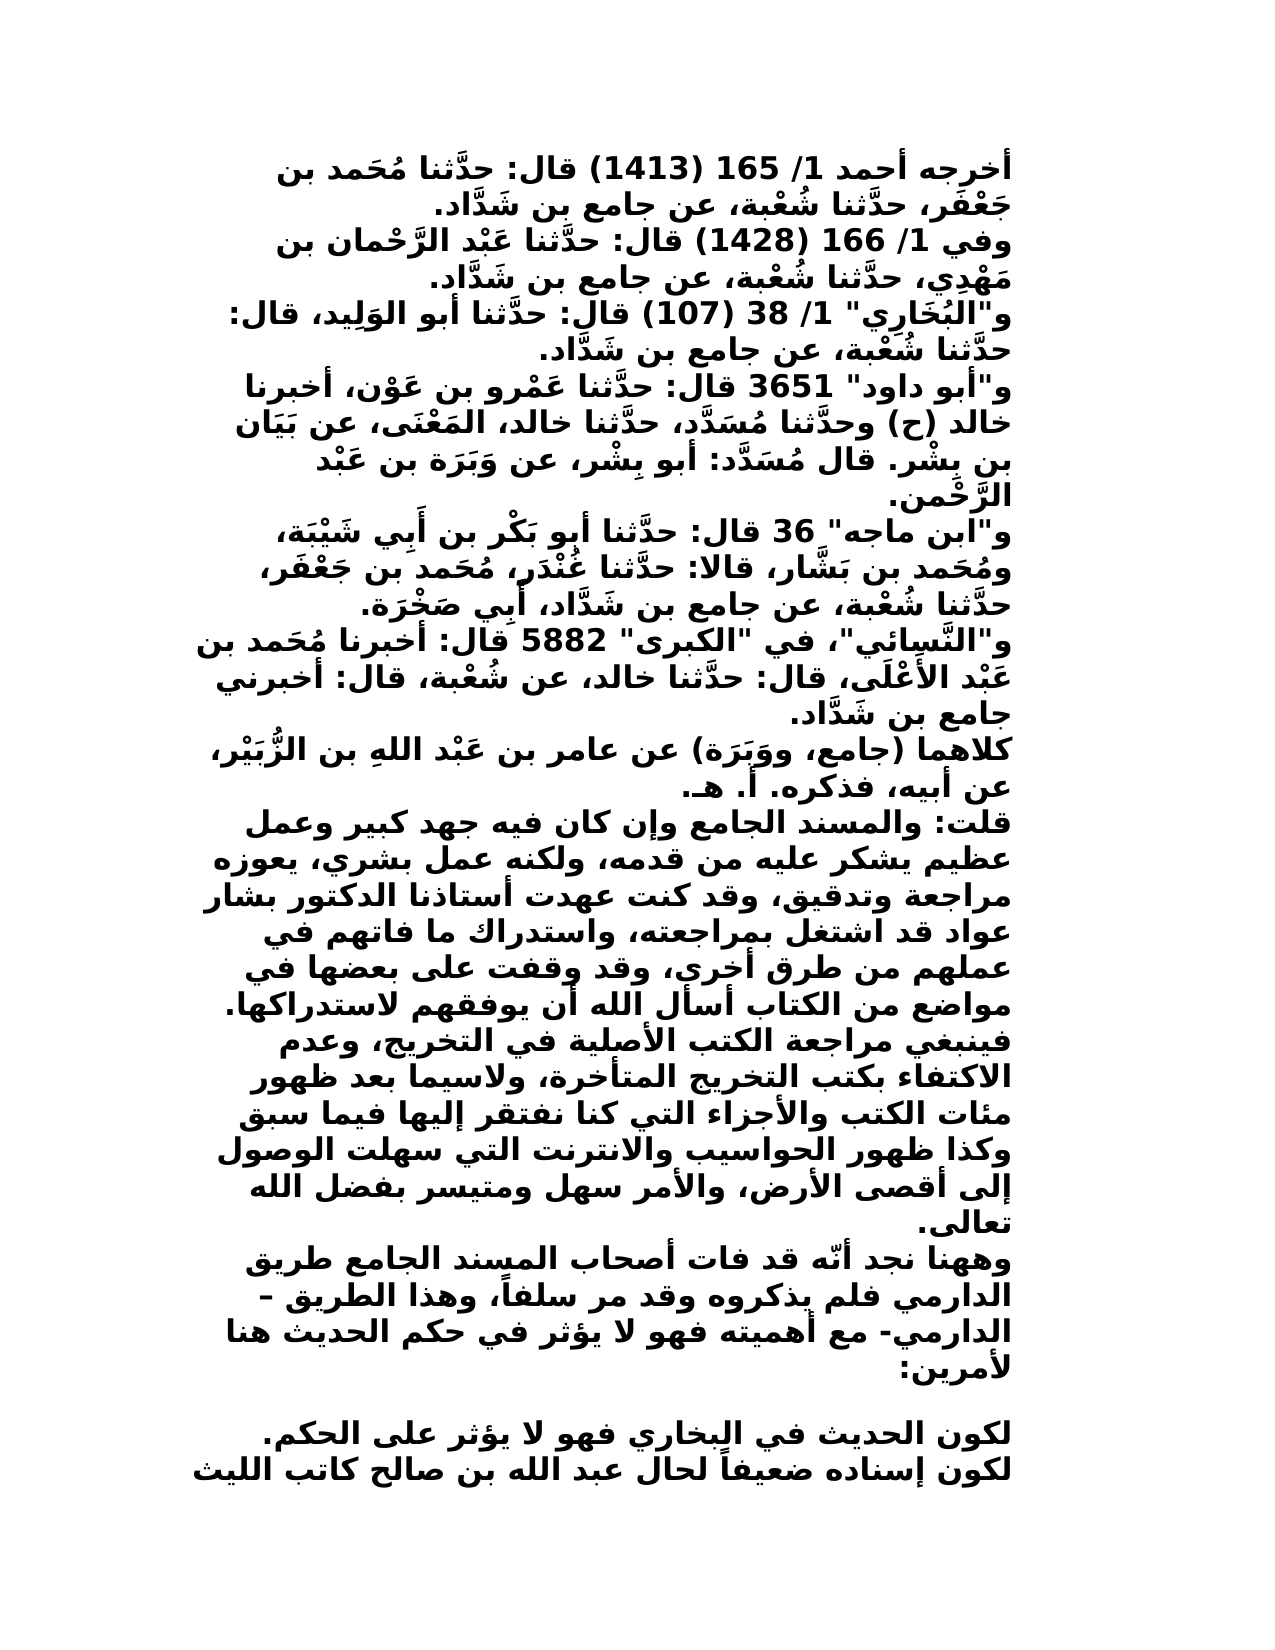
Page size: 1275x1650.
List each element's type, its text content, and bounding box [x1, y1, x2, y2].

text أخرجه أحمد 1/ 165 (1413) قال: حدَّثنا مُحَمد بن جَعْفَر، حدَّثنا شُعْبة، عن جامع بن شَدَّاد. وفي 1/ 166 (1428) قال: حدَّثنا عَبْد الرَّحْمان بن مَهْدِي، حدَّثنا شُعْبة، عن جامع بن شَدَّاد. و"البُخَارِي" 1/ 38 (107) قال: حدَّثنا أبو الوَلِيد، قال: حدَّثنا شُعْبة، عن جامع بن شَدَّاد. و"أبو داود" 3651 قال: حدَّثنا عَمْرو بن عَوْن، أخبرنا خالد (ح) وحدَّثنا مُسَدَّد، حدَّثنا خالد، المَعْنَى، عن بَيَان بن بِشْر. قال مُسَدَّد: أبو بِشْر، عن وَبَرَة بن عَبْد الرَّحْمن. و"ابن ماجه" 36 قال: حدَّثنا أبو بَكْر بن أَبِي شَيْبَة، ومُحَمد بن بَشَّار، قالا: حدَّثنا غُنْدَر، مُحَمد بن جَعْفَر، حدَّثنا شُعْبة، عن جامع بن شَدَّاد، أَبِي صَخْرَة. و"النَّسائي"، في "الكبرى" 5882 قال: أخبرنا مُحَمد بن عَبْد الأَعْلَى، قال: حدَّثنا خالد، عن شُعْبة، قال: أخبرني جامع بن شَدَّاد. كلاهما (جامع، ووَبَرَة) عن عامر بن عَبْد اللهِ بن الزُّبَيْر، عن أبيه، فذكره. أ. هـ. قلت: والمسند الجامع وإن كان فيه جهد كبير وعمل عظيم يشكر عليه من قدمه، ولكنه عمل بشري، يعوزه مراجعة وتدقيق، وقد كنت عهدت أستاذنا الدكتور بشار عواد قد اشتغل بمراجعته، واستدراك ما فاتهم في عملهم من طرق أخرى، وقد وقفت على بعضها في مواضع من الكتاب أسأل الله أن يوفقهم لاستدراكها. فينبغي مراجعة الكتب الأصلية في التخريج، وعدم الاكتفاء بكتب التخريج المتأخرة، ولاسيما بعد ظهور مئات الكتب والأجزاء التي كنا نفتقر إليها فيما سبق وكذا ظهور الحواسيب والانترنت التي سهلت الوصول إلى أقصى الأرض، والأمر سهل ومتيسر بفضل الله تعالى. وههنا نجد أنّه قد فات أصحاب المسند الجامع طريق الدارمي فلم يذكروه وقد مر سلفاً، وهذا الطريق – الدارمي- مع أهميته فهو لا يؤثر في حكم الحديث هنا لأمرين: [187, 150, 1012, 1386]
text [187, 1415, 1012, 1488]
